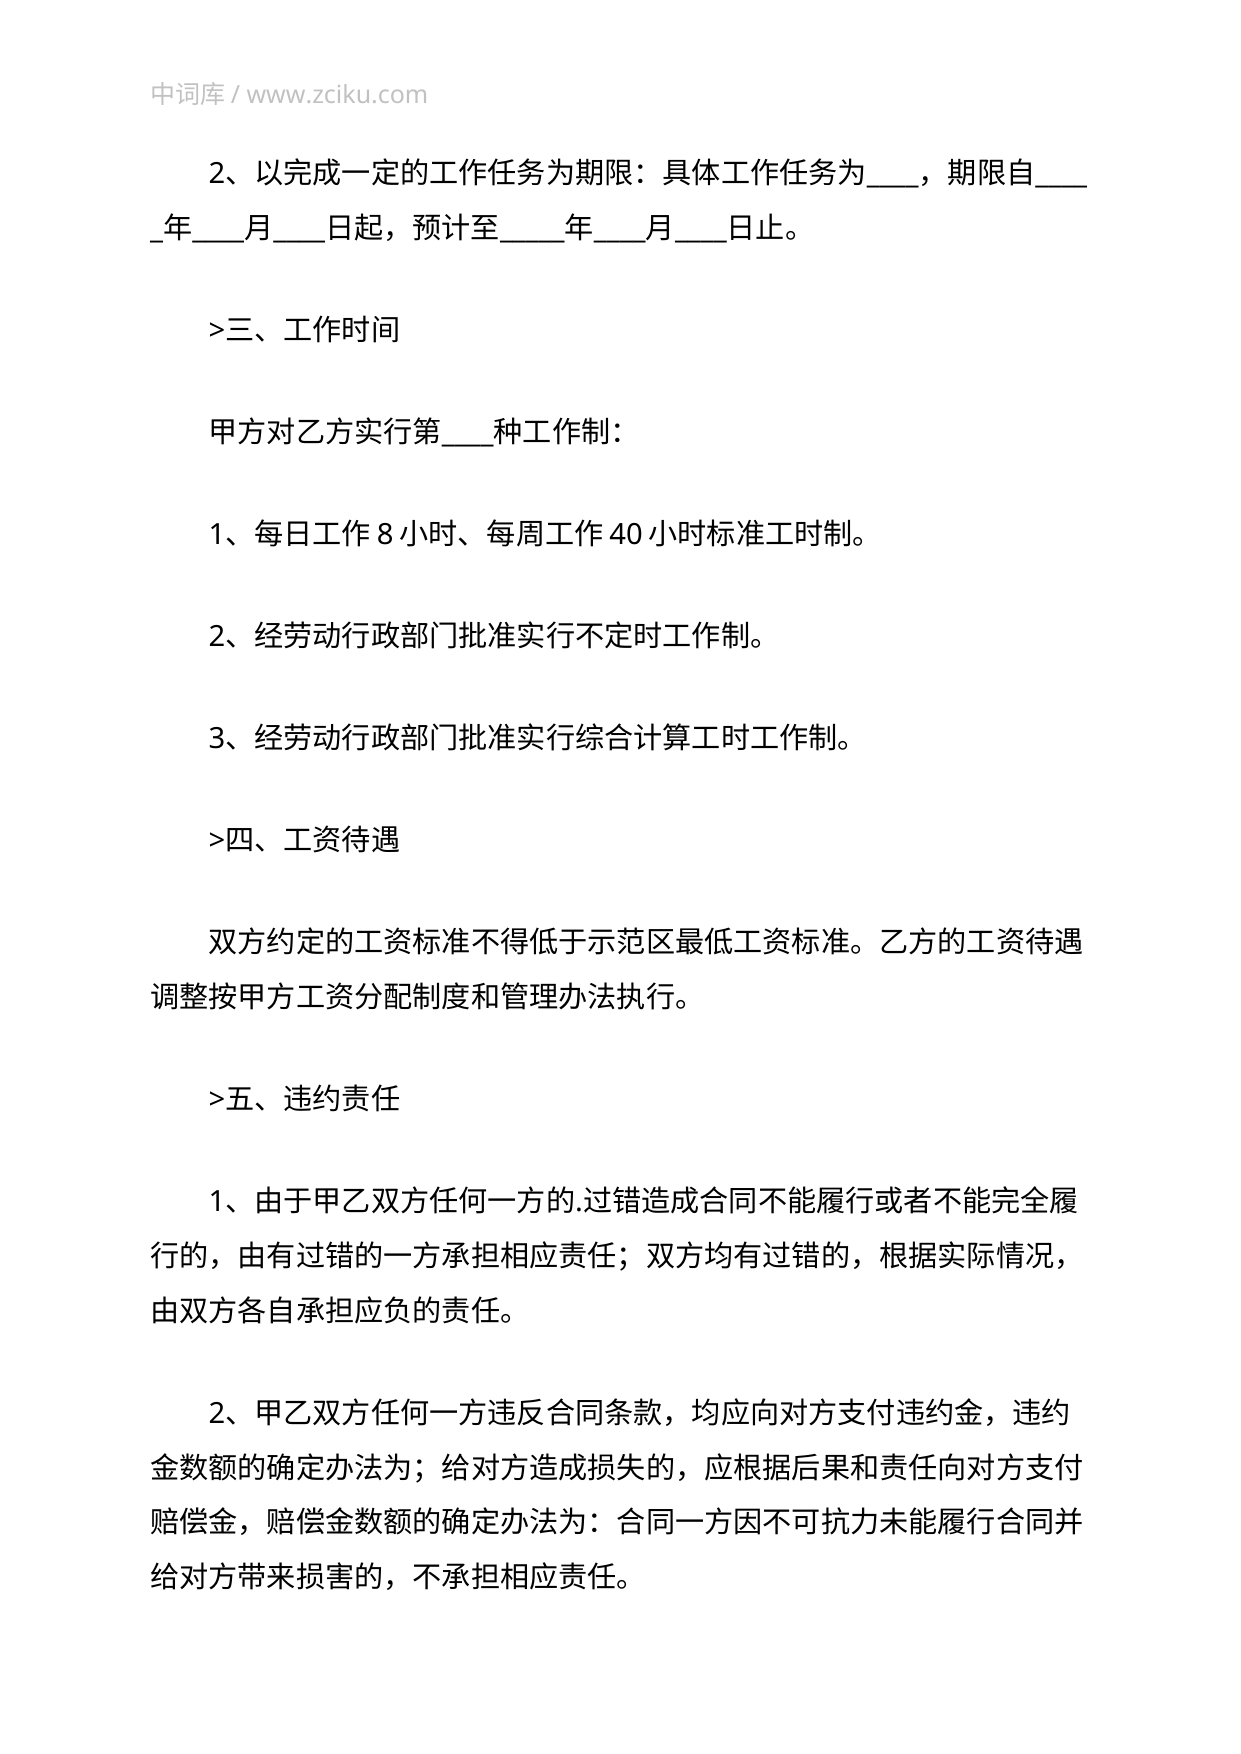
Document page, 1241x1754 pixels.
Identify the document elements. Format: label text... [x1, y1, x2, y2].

text 2、经劳动行政部门批准实行不定时工作制。 [150, 613, 1090, 655]
text 双方约定的工资标准不得低于示范区最低工资标准。乙方的工资待遇调整按甲方工资分配制度和管理办法执行。 [150, 919, 1090, 1016]
text >三、工作时间 [150, 307, 1090, 349]
text 1、由于甲乙双方任何一方的.过错造成合同不能履行或者不能完全履行的，由有过错的一方承担相应责任；双方均有过错的，根据实际情况，由双方各自承担应负的责任。 [150, 1177, 1090, 1330]
text 3、经劳动行政部门批准实行综合计算工时工作制。 [150, 715, 1090, 757]
text 甲方对乙方实行第____种工作制： [150, 409, 1090, 451]
text 2、以完成一定的工作任务为期限：具体工作任务为____，期限自_____年____月____日起，预计至_____年____月____日止。 [150, 150, 1090, 247]
text >四、工资待遇 [150, 817, 1090, 859]
text >五、违约责任 [150, 1076, 1090, 1118]
text 2、甲乙双方任何一方违反合同条款，均应向对方支付违约金，违约金数额的确定办法为；给对方造成损失的，应根据后果和责任向对方支付赔偿金，赔偿金数额的确定办法为：合同一方因不可抗力未能履行合同并给对方带来损害的，不承担相应责任。 [150, 1389, 1090, 1596]
text 1、每日工作8小时、每周工作40小时标准工时制。 [150, 511, 1090, 553]
